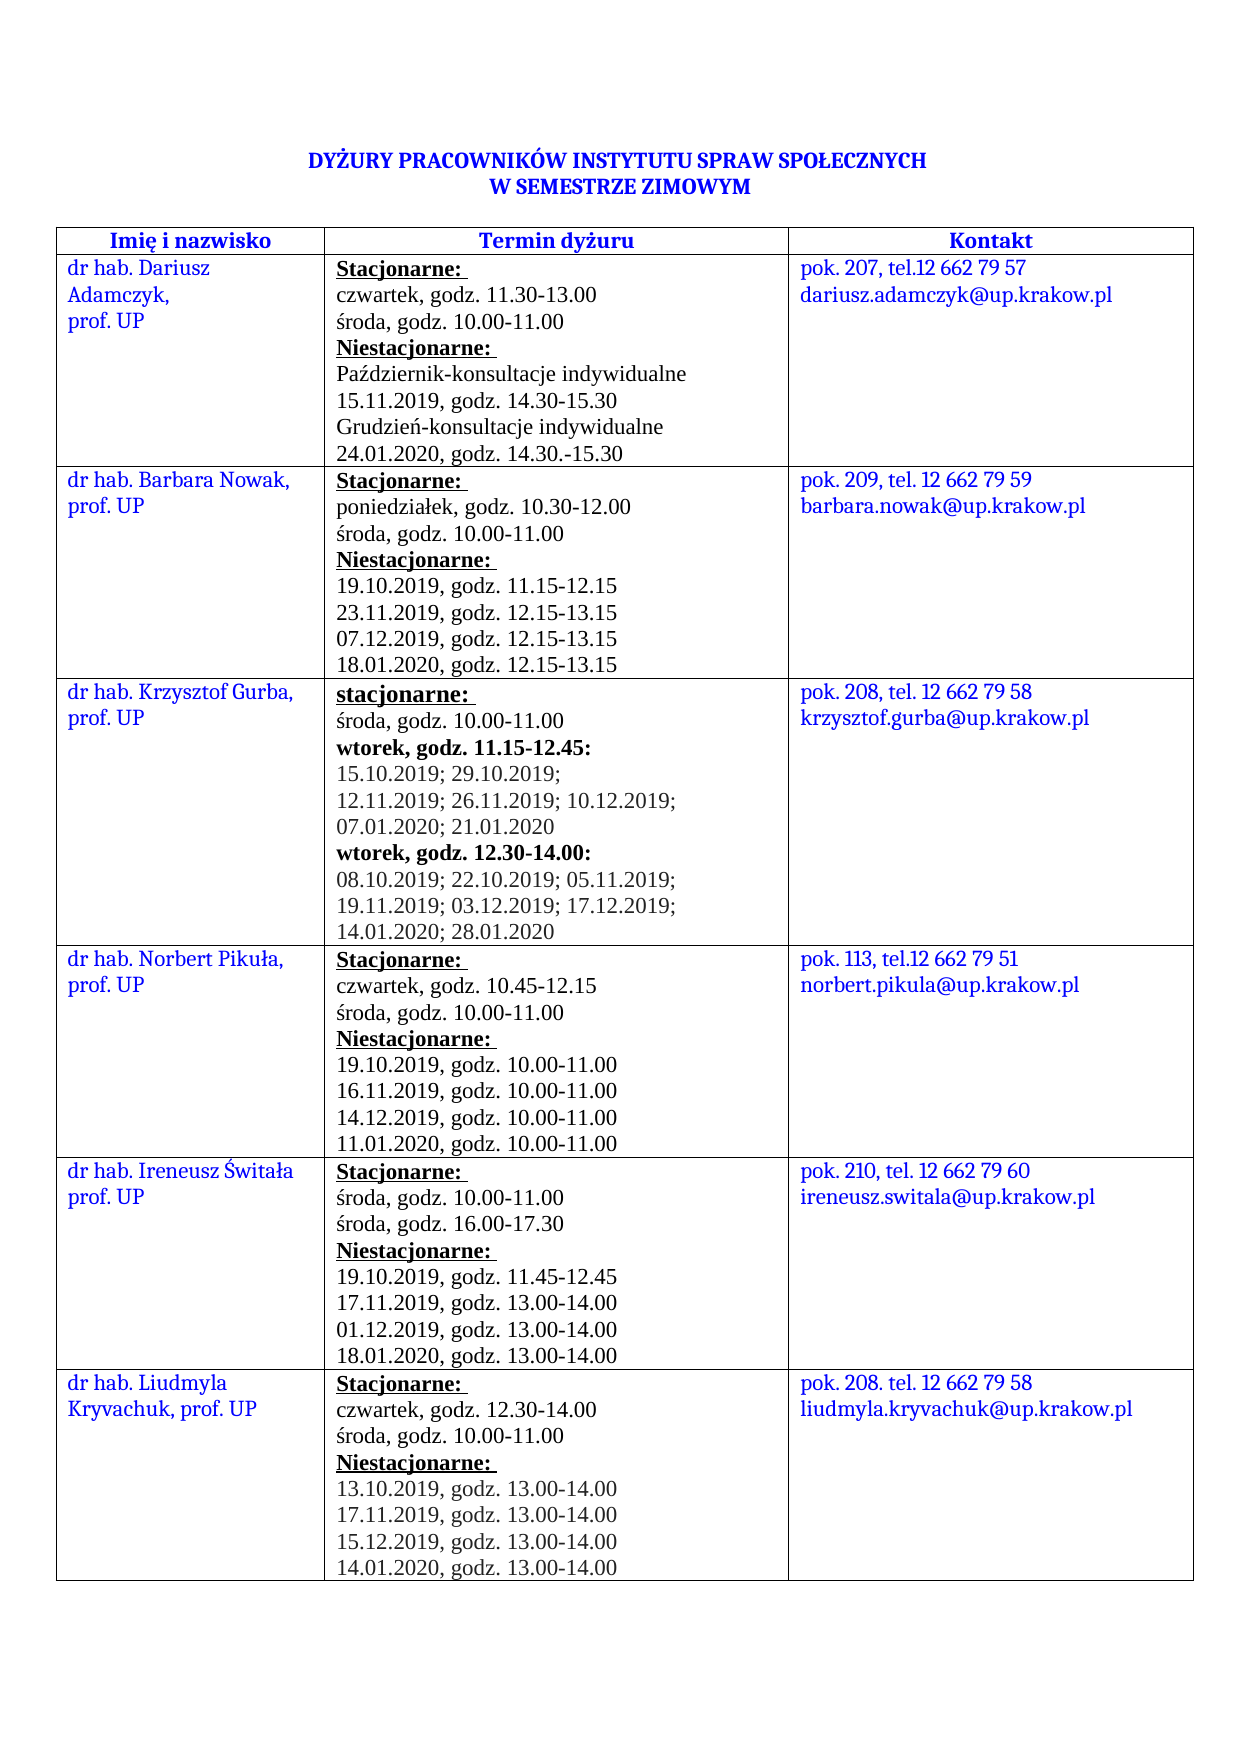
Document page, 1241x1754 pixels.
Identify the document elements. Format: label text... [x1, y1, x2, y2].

text DYŻURY PRACOWNIKÓW INSTYTUTU SPRAW SPOŁECZNYCH W SEMESTRZE ZIMOWYM [148, 148, 1093, 200]
table_cell dr hab. Barbara Nowak, prof. UP [57, 467, 324, 678]
table_cell pok. 207, tel.12 662 79 57 dariusz.adamczyk@up.krakow.pl [789, 255, 1193, 466]
table_cell pok. 113, tel.12 662 79 51 norbert.pikula@up.krakow.pl [789, 946, 1193, 1157]
table_cell dr hab. Norbert Pikuła, prof. UP [57, 946, 324, 1157]
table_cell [789, 1370, 1193, 1580]
table_cell pok. 210, tel. 12 662 79 60 ireneusz.switala@up.krakow.pl [789, 1158, 1193, 1368]
table_cell pok. 209, tel. 12 662 79 59 barbara.nowak@up.krakow.pl [789, 467, 1193, 678]
table_header Termin dyżuru [325, 228, 788, 254]
table_cell stacjonarne: środa, godz. 10.00-11.00 wtorek, godz. 11.15-12.45: 15.10.2019; 29.10.2019; 12.11.2019; 26.11.2019; 10.12.2019; 07.01.2020; 21.01.2020 wtorek, godz. 12.30-14.00: 08.10.2019; 22.10.2019; 05.11.2019; 19.11.2019; 03.12.2019; 17.12.2019; 14.01.2020; 28.01.2020 [325, 679, 788, 945]
table_header Imię i nazwisko [57, 228, 324, 254]
table_cell Stacjonarne: czwartek, godz. 11.30-13.00 środa, godz. 10.00-11.00 Niestacjonarne: Październik-konsultacje indywidualne 15.11.2019, godz. 14.30-15.30 Grudzień-konsultacje indywidualne 24.01.2020, godz. 14.30.-15.30 [325, 255, 788, 466]
table_cell dr hab. Dariusz Adamczyk, prof. UP [57, 255, 324, 466]
table_cell dr hab. Krzysztof Gurba, prof. UP [57, 679, 324, 945]
table_header Kontakt [789, 228, 1193, 254]
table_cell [57, 1370, 324, 1580]
table_cell dr hab. Ireneusz Świtała prof. UP [57, 1158, 324, 1368]
table_cell pok. 208, tel. 12 662 79 58 krzysztof.gurba@up.krakow.pl [789, 679, 1193, 945]
table_cell Stacjonarne: poniedziałek, godz. 10.30-12.00 środa, godz. 10.00-11.00 Niestacjonarne: 19.10.2019, godz. 11.15-12.15 23.11.2019, godz. 12.15-13.15 07.12.2019, godz. 12.15-13.15 18.01.2020, godz. 12.15-13.15 [325, 467, 788, 678]
table_cell Stacjonarne: środa, godz. 10.00-11.00 środa, godz. 16.00-17.30 Niestacjonarne: 19.10.2019, godz. 11.45-12.45 17.11.2019, godz. 13.00-14.00 01.12.2019, godz. 13.00-14.00 18.01.2020, godz. 13.00-14.00 [325, 1158, 788, 1368]
table_cell Stacjonarne: czwartek, godz. 10.45-12.15 środa, godz. 10.00-11.00 Niestacjonarne: 19.10.2019, godz. 10.00-11.00 16.11.2019, godz. 10.00-11.00 14.12.2019, godz. 10.00-11.00 11.01.2020, godz. 10.00-11.00 [325, 946, 788, 1157]
